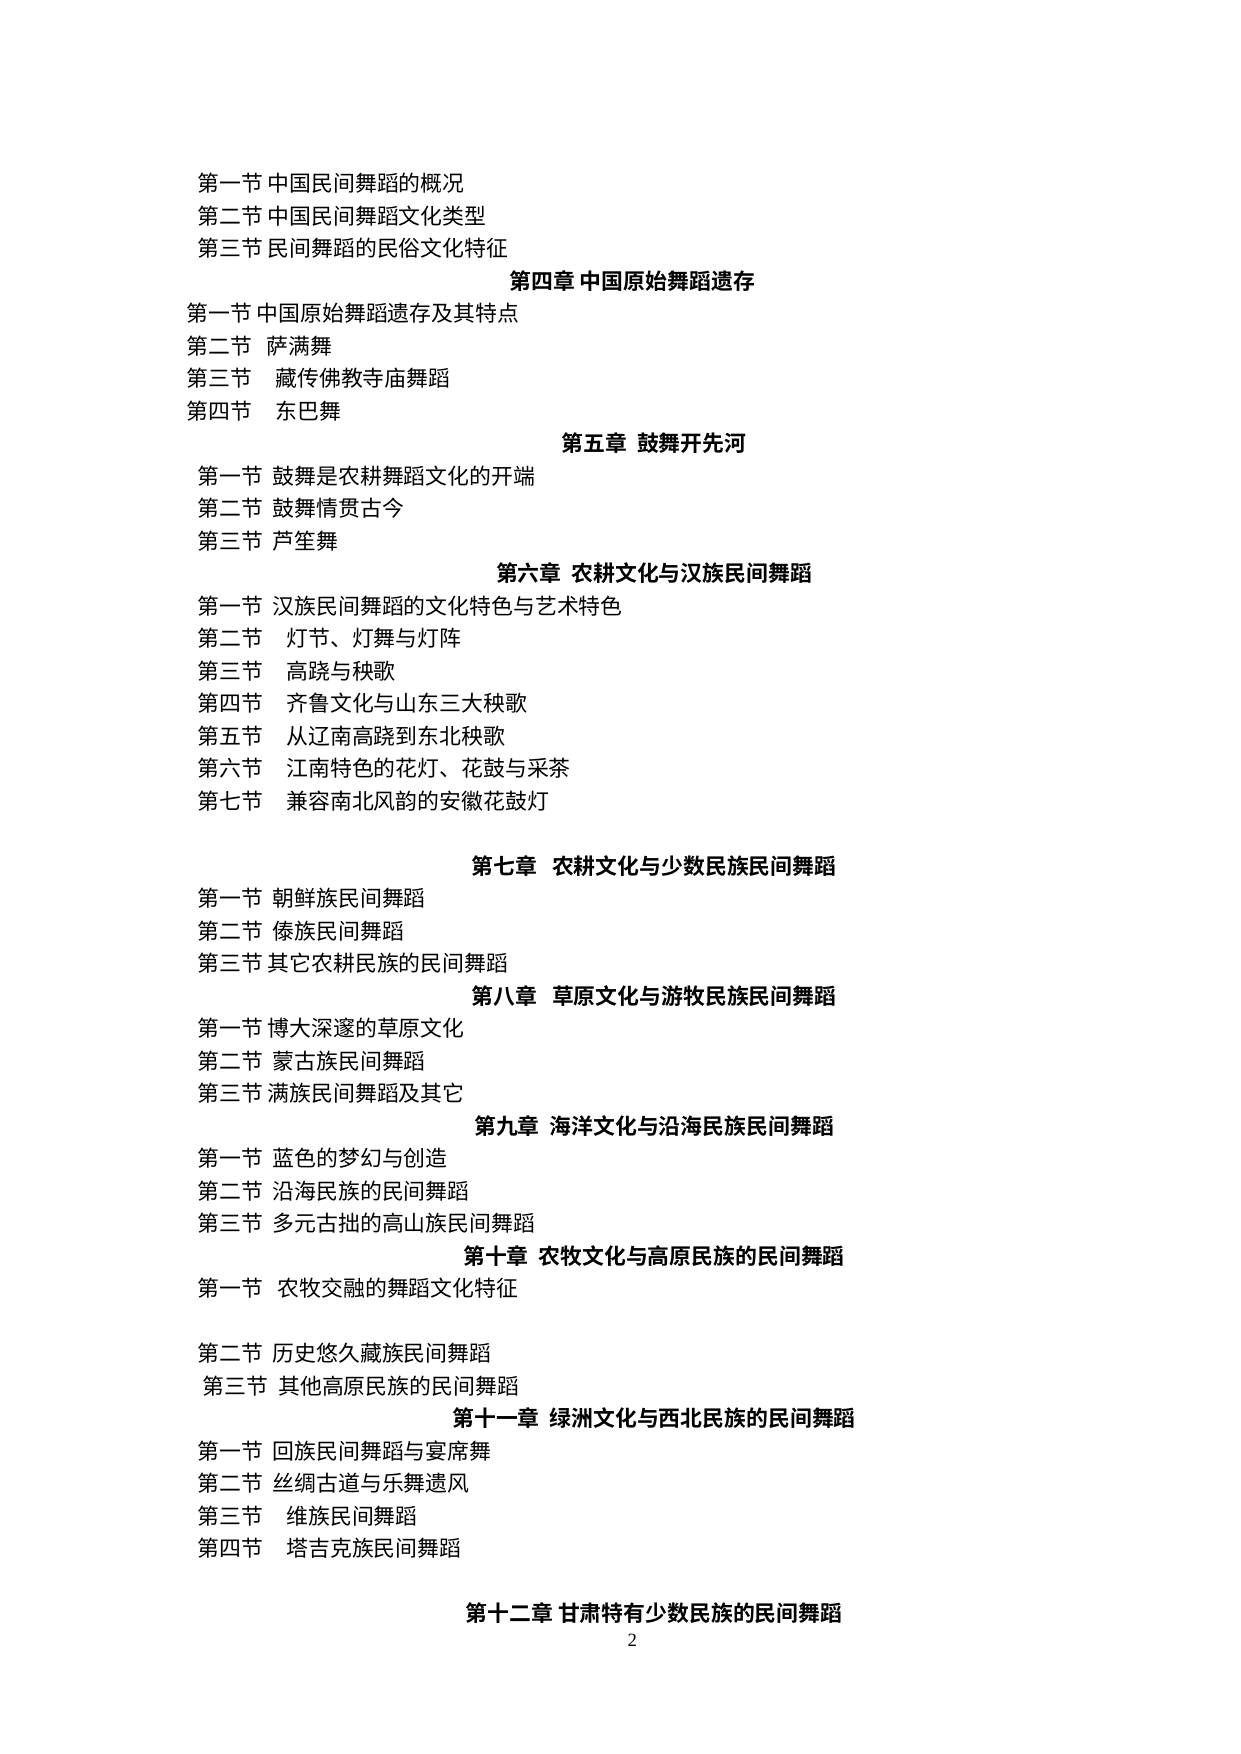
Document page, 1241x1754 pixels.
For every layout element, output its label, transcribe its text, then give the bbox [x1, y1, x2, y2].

text 第一节 农牧交融的舞蹈文化特征 [197, 1271, 1110, 1303]
text 第一节 中国民间舞蹈的概况 [153, 166, 1110, 198]
text 第十二章 甘肃特有少数民族的民间舞蹈 [153, 1596, 1110, 1628]
text 第三节 满族民间舞蹈及其它 [153, 1076, 1110, 1108]
text 第三节 其他高原民族的民间舞蹈 [153, 1368, 1110, 1401]
list 灯节、灯舞与灯阵 [197, 621, 1110, 653]
text 第二节 中国民间舞蹈文化类型 [153, 198, 1110, 231]
text 第一节 博大深邃的草原文化 [153, 1011, 1110, 1043]
list 藏传佛教寺庙舞蹈 [186, 361, 1110, 393]
text 第三节 芦笙舞 [153, 523, 1110, 556]
list 高跷与秧歌 [197, 653, 1110, 686]
text 第一节 中国原始舞蹈遗存及其特点 [143, 296, 1110, 328]
text 第五章 鼓舞开先河 [153, 426, 1110, 458]
text 第一节 朝鲜族民间舞蹈 [153, 881, 1110, 913]
text 第七章 农耕文化与少数民族民间舞蹈 [153, 848, 1110, 881]
text 第二节 沿海民族的民间舞蹈 [153, 1173, 1110, 1206]
list 维族民间舞蹈 [197, 1498, 1110, 1531]
text 第二节 鼓舞情贯古今 [153, 491, 1110, 523]
list 兼容南北风韵的安徽花鼓灯 [197, 783, 1110, 816]
text 第三节 民间舞蹈的民俗文化特征 [153, 231, 1110, 263]
text 第八章 草原文化与游牧民族民间舞蹈 [153, 978, 1110, 1011]
list 从辽南高跷到东北秧歌 [197, 718, 1110, 751]
text 第二节 蒙古族民间舞蹈 [153, 1043, 1110, 1076]
text 第二节 历史悠久藏族民间舞蹈 [153, 1336, 1110, 1368]
text 第二节 丝绸古道与乐舞遗风 [153, 1466, 1110, 1498]
list 齐鲁文化与山东三大秧歌 [197, 686, 1110, 718]
text 第二节 萨满舞 [143, 328, 1110, 361]
list 江南特色的花灯、花鼓与采茶 [197, 751, 1110, 783]
text 第十一章 绿洲文化与西北民族的民间舞蹈 [153, 1401, 1110, 1433]
text 第三节 其它农耕民族的民间舞蹈 [153, 946, 1110, 978]
list 塔吉克族民间舞蹈 [197, 1531, 1110, 1563]
text 第四章 中国原始舞蹈遗存 [153, 263, 1110, 296]
text 第一节 蓝色的梦幻与创造 [153, 1141, 1110, 1173]
text 第一节 回族民间舞蹈与宴席舞 [153, 1433, 1110, 1466]
text 第一节 鼓舞是农耕舞蹈文化的开端 [153, 458, 1110, 491]
text 第九章 海洋文化与沿海民族民间舞蹈 [153, 1108, 1110, 1141]
text 第三节 多元古拙的高山族民间舞蹈 [153, 1206, 1110, 1238]
text 第二节 傣族民间舞蹈 [153, 913, 1110, 946]
text 第一节 汉族民间舞蹈的文化特色与艺术特色 [153, 588, 1110, 621]
text 第六章 农耕文化与汉族民间舞蹈 [153, 556, 1110, 588]
text 第十章 农牧文化与高原民族的民间舞蹈 [153, 1238, 1110, 1271]
list 东巴舞 [186, 393, 1110, 426]
